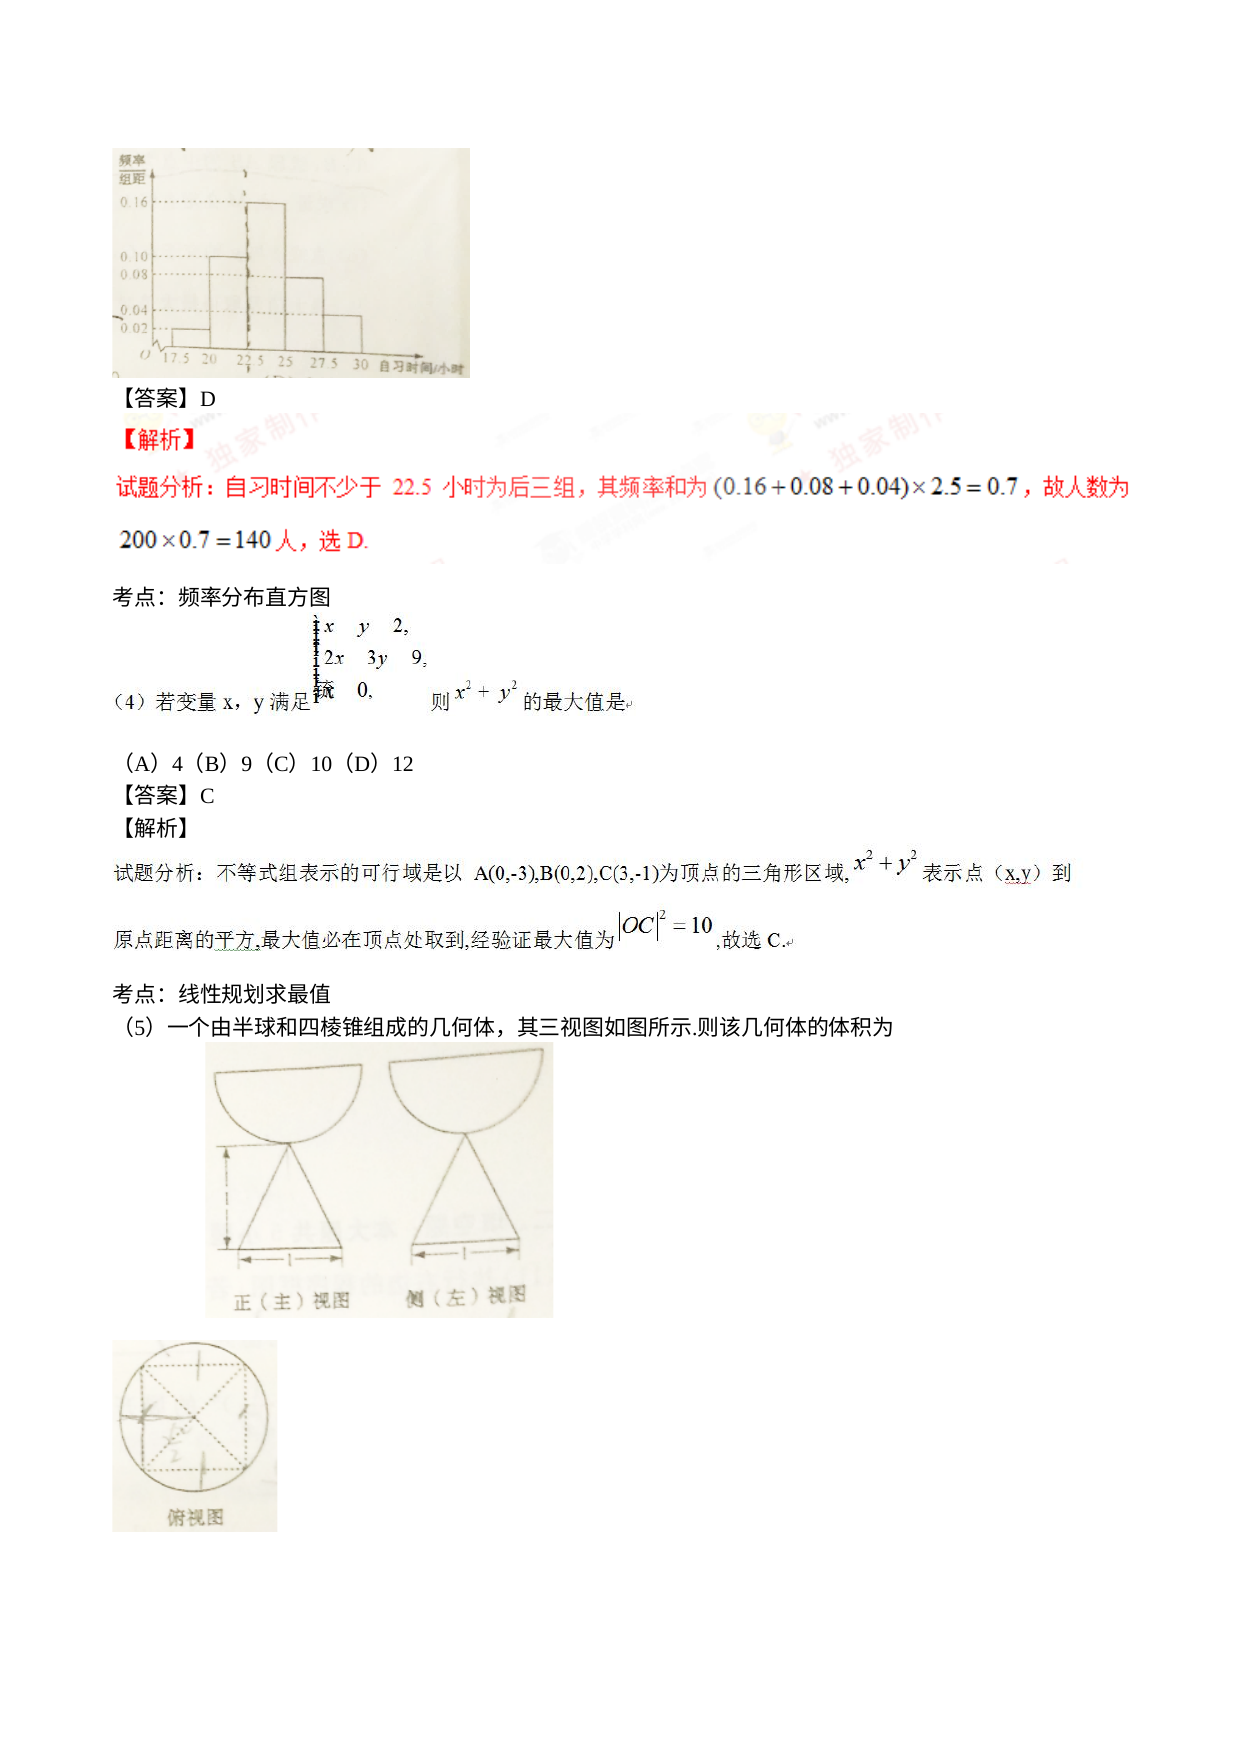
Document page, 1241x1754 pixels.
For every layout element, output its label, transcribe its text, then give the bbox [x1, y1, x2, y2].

picture [112, 612, 1127, 716]
picture [112, 413, 1139, 564]
picture [112, 843, 1128, 951]
text 考点：频率分布直方图 [112, 564, 1128, 612]
picture [205, 1042, 554, 1318]
text 【答案】D [112, 380, 1128, 413]
text （5）一个由半球和四棱锥组成的几何体，其三视图如图所示.则该几何体的体积为 [112, 1009, 1128, 1043]
picture [112, 148, 471, 378]
picture [112, 1340, 278, 1532]
text 考点：线性规划求最值 [112, 951, 1128, 1009]
text 【答案】C [112, 778, 1128, 811]
text 【解析】 [112, 811, 1128, 843]
